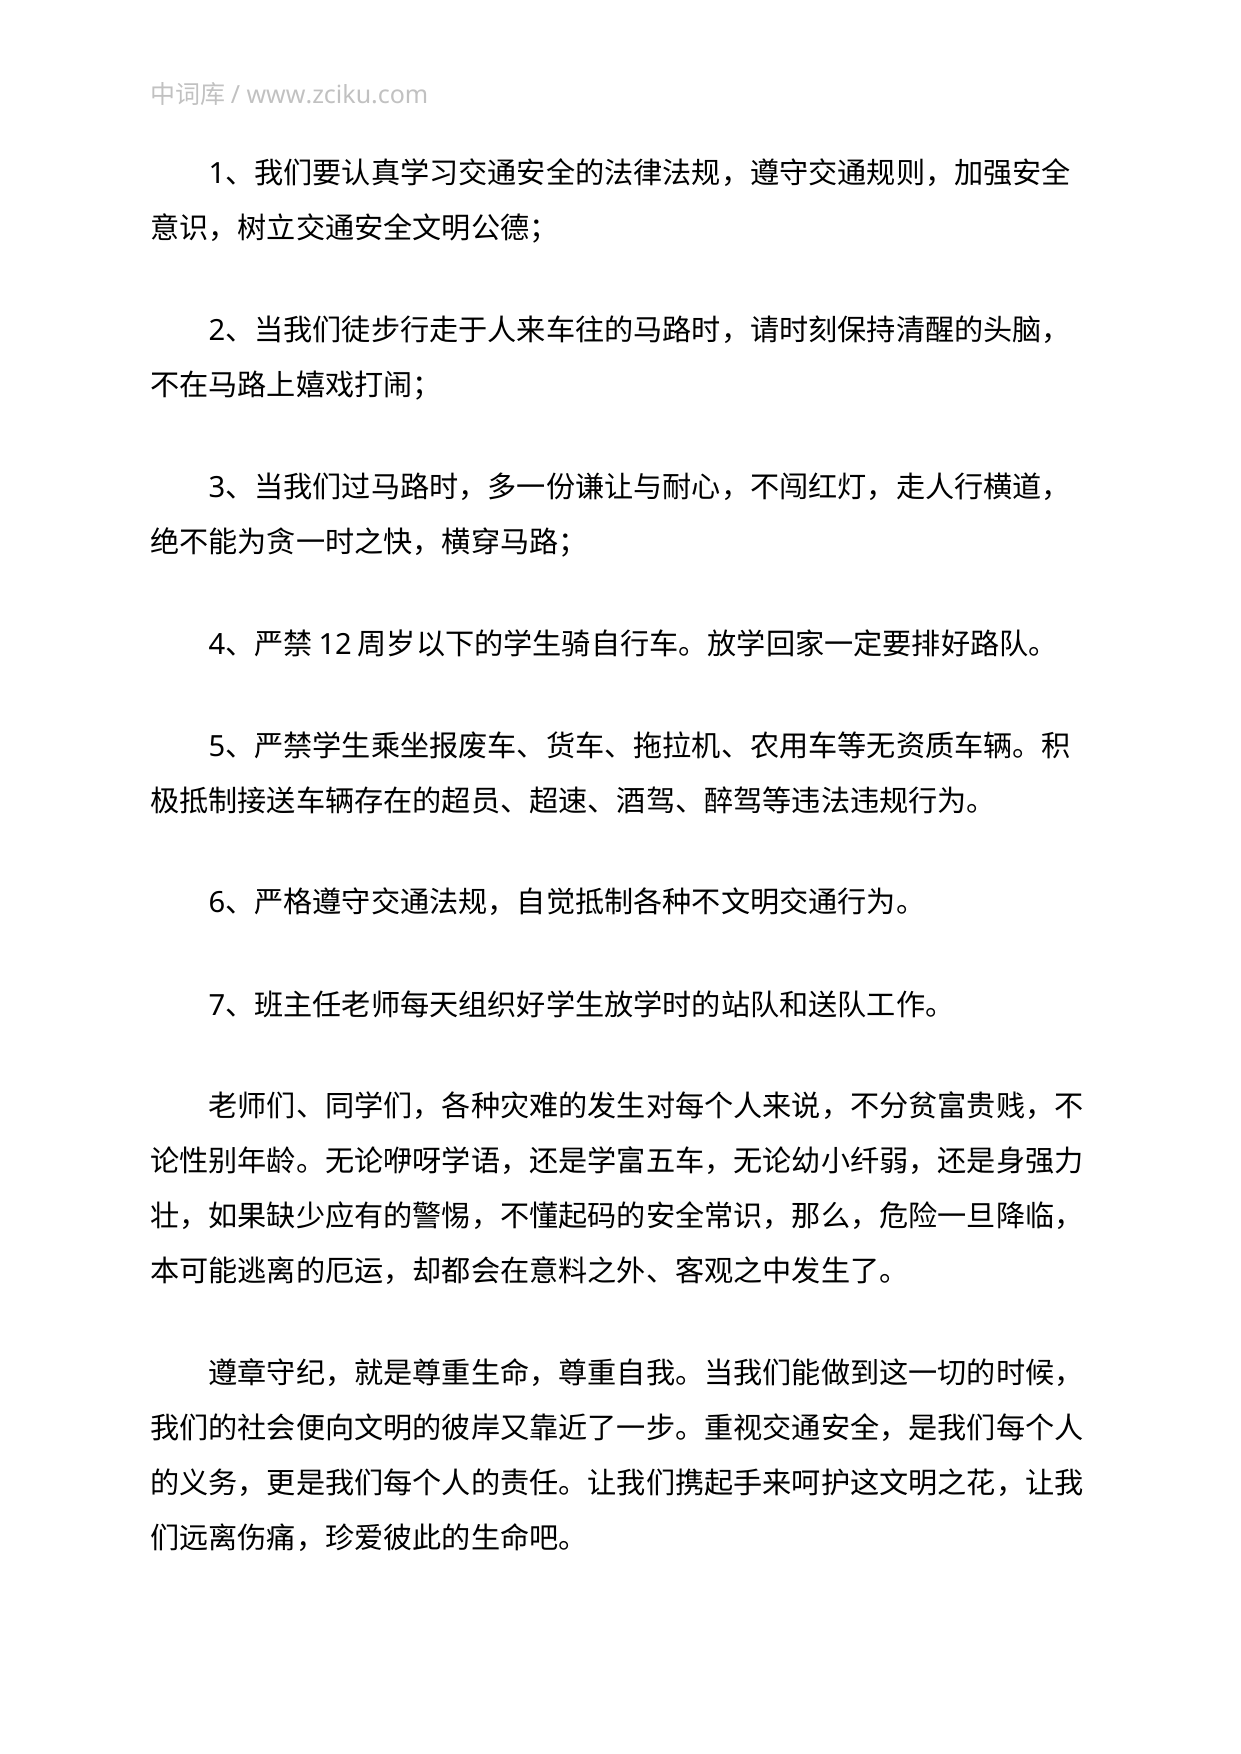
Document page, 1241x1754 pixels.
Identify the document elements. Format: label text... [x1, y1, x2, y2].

text 老师们、同学们，各种灾难的发生对每个人来说，不分贫富贵贱，不论性别年龄。无论咿呀学语，还是学富五车，无论幼小纤弱，还是身强力壮，如果缺少应有的警惕，不懂起码的安全常识，那么，危险一旦降临，本可能逃离的厄运，却都会在意料之外、客观之中发生了。 [150, 1083, 1090, 1290]
text 5、严禁学生乘坐报废车、货车、拖拉机、农用车等无资质车辆。积极抵制接送车辆存在的超员、超速、酒驾、醉驾等违法违规行为。 [150, 722, 1090, 819]
text 2、当我们徒步行走于人来车往的马路时，请时刻保持清醒的头脑，不在马路上嬉戏打闹； [150, 307, 1090, 404]
text 4、严禁12周岁以下的学生骑自行车。放学回家一定要排好路队。 [150, 620, 1090, 663]
text 3、当我们过马路时，多一份谦让与耐心，不闯红灯，走人行横道，绝不能为贪一时之快，横穿马路； [150, 463, 1090, 561]
text 遵章守纪，就是尊重生命，尊重自我。当我们能做到这一切的时候，我们的社会便向文明的彼岸又靠近了一步。重视交通安全，是我们每个人的义务，更是我们每个人的责任。让我们携起手来呵护这文明之花，让我们远离伤痛，珍爱彼此的生命吧。 [150, 1349, 1090, 1556]
text 6、严格遵守交通法规，自觉抵制各种不文明交通行为。 [150, 879, 1090, 921]
text 7、班主任老师每天组织好学生放学时的站队和送队工作。 [150, 981, 1090, 1023]
text 1、我们要认真学习交通安全的法律法规，遵守交通规则，加强安全意识，树立交通安全文明公德； [150, 150, 1090, 247]
